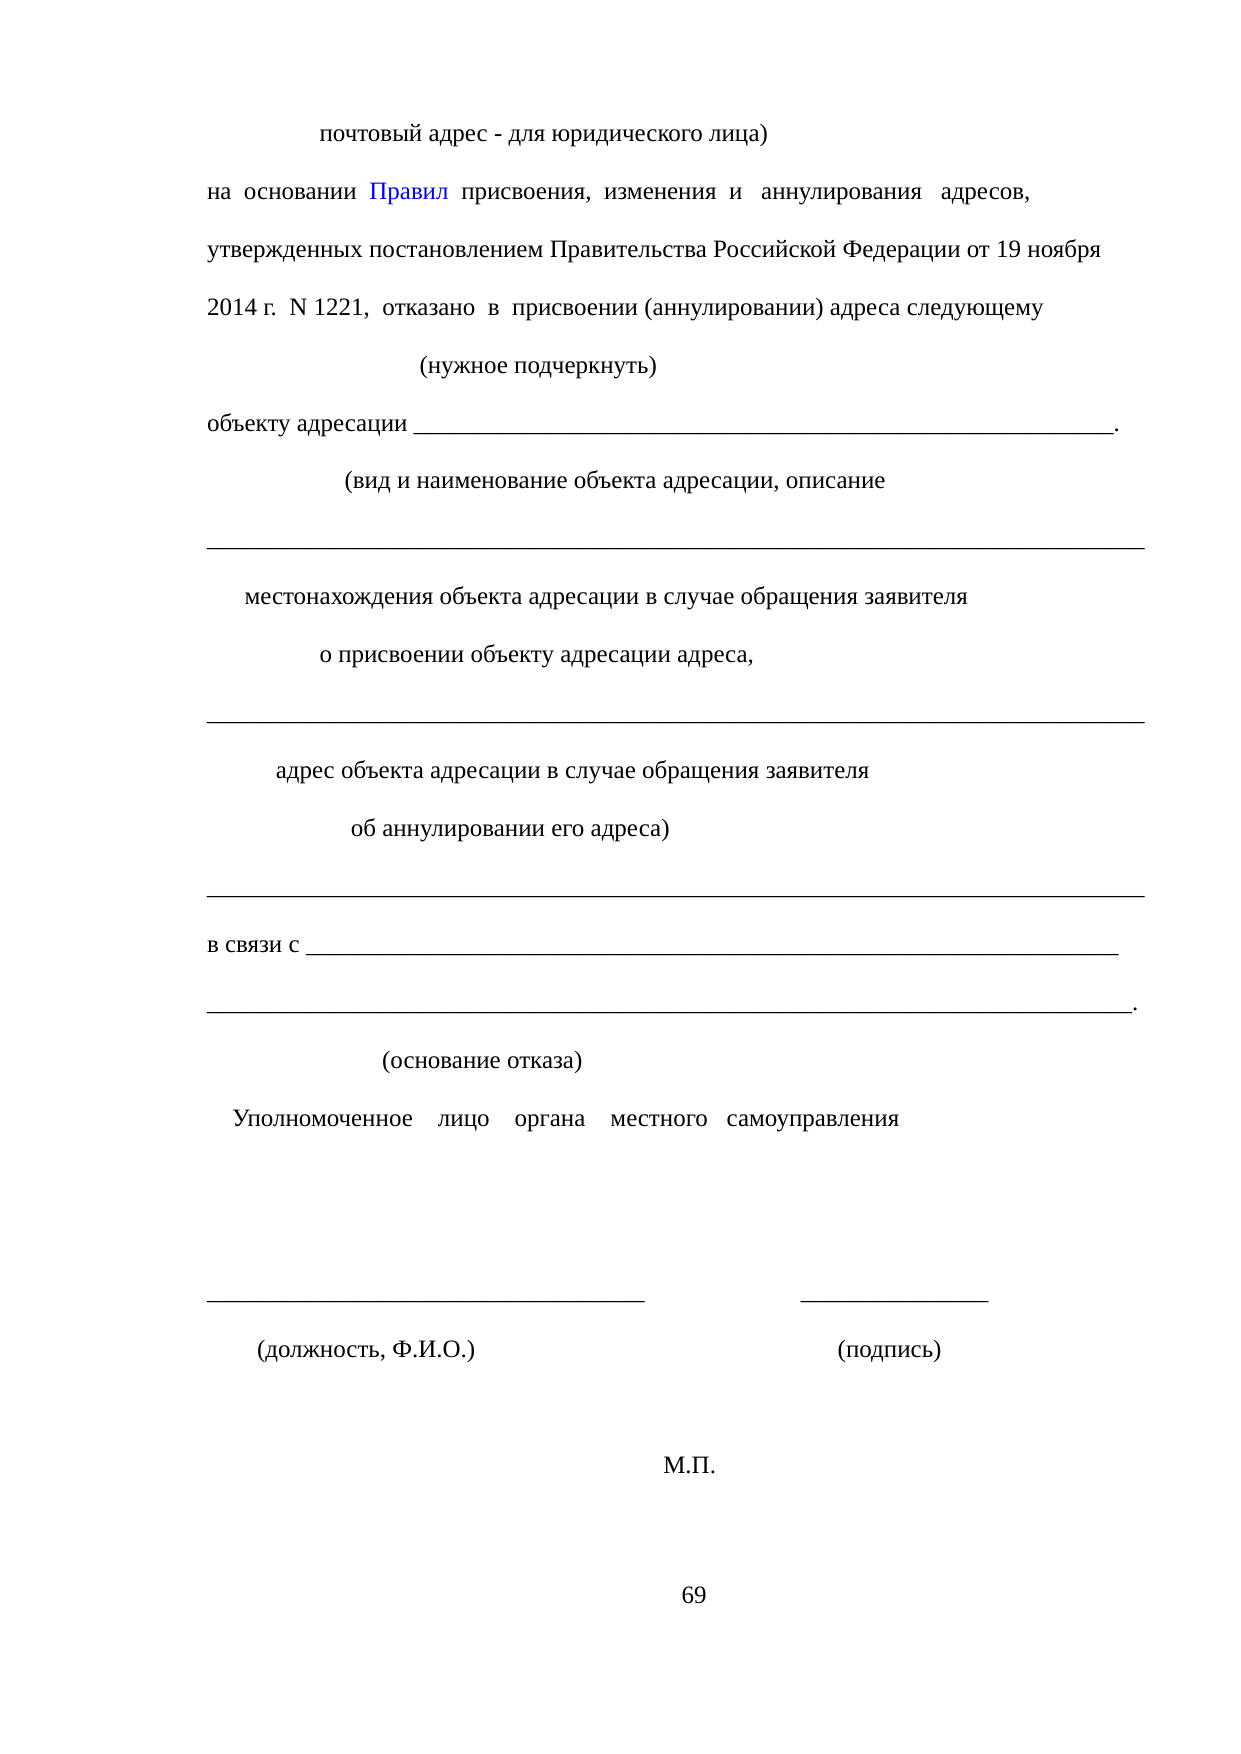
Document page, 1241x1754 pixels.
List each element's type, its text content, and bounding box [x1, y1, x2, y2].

subtitle местонахождения объекта адресации в случае обращения заявителя [207, 581, 1181, 610]
subtitle ___________________________________________________________________________ [207, 871, 1181, 900]
subtitle утвержденных постановлением Правительства Российской Федерации от 19 ноября [207, 234, 1181, 263]
subtitle почтовый адрес - для юридического лица) [207, 118, 1181, 147]
subtitle 2014 г. N 1221, отказано в присвоении (аннулировании) адреса следующему [207, 292, 1181, 321]
subtitle (нужное подчеркнуть) [207, 350, 1181, 378]
subtitle М.П. [207, 1450, 742, 1479]
subtitle __________________________________________________________________________. [207, 987, 1181, 1016]
subtitle Уполномоченное лицо органа местного самоуправления [207, 1103, 1181, 1131]
subtitle (должность, Ф.И.О.) (подпись) [207, 1334, 1181, 1363]
subtitle о присвоении объекту адресации адреса, [207, 639, 1181, 668]
subtitle ___________________________________________________________________________ [207, 697, 1181, 726]
subtitle на основании Правил присвоения, изменения и аннулирования адресов, [207, 176, 1181, 205]
subtitle (основание отказа) [207, 1045, 1181, 1073]
subtitle адрес объекта адресации в случае обращения заявителя [207, 755, 1181, 784]
subtitle ___________________________________________________________________________ [207, 523, 1181, 552]
subtitle ___________________________________ _______________ [207, 1276, 1181, 1305]
subtitle в связи с _________________________________________________________________ [207, 929, 1181, 958]
subtitle (вид и наименование объекта адресации, описание [207, 466, 1181, 494]
subtitle об аннулировании его адреса) [207, 813, 1181, 842]
subtitle объекту адресации ________________________________________________________. [207, 408, 1181, 436]
